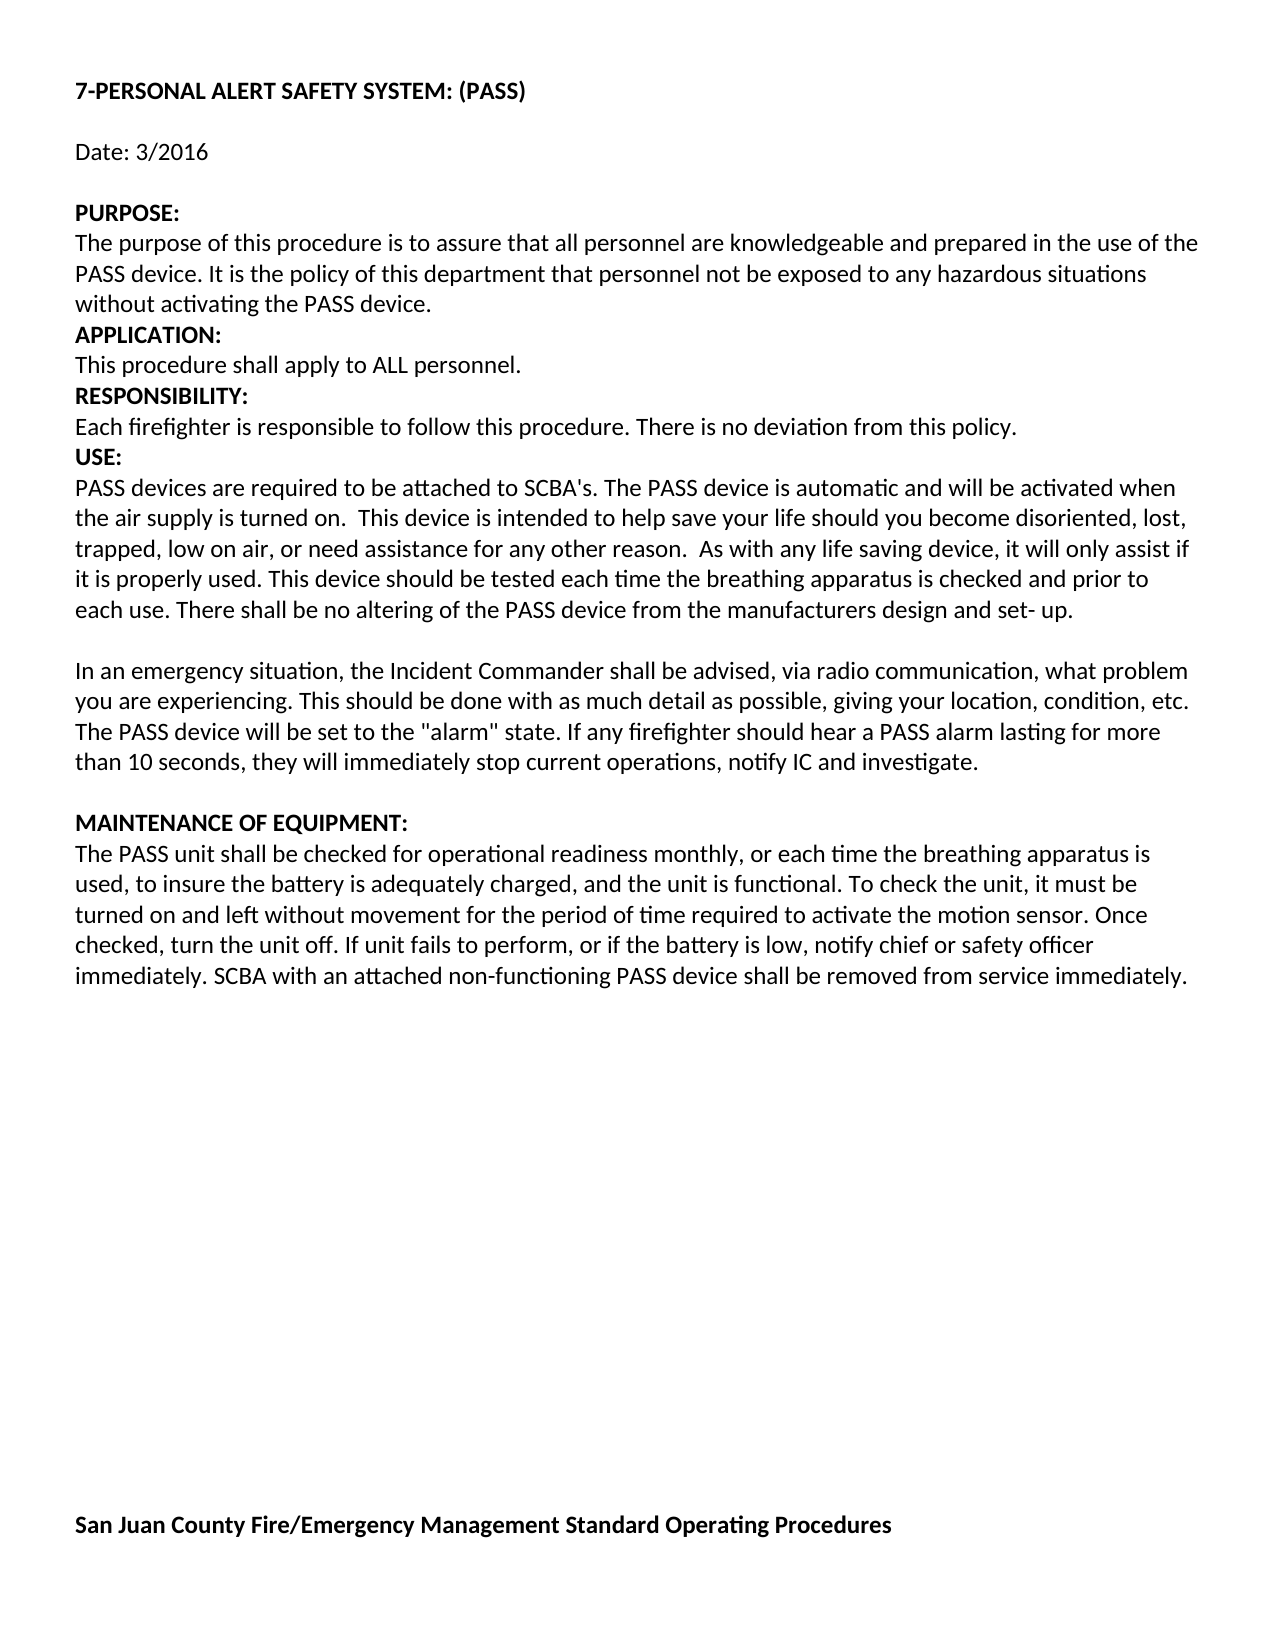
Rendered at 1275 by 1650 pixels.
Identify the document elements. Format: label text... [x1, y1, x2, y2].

text PASS devices are required to be attached to SCBA's. The PASS device is automatic and will be activated when the air supply is turned on. This device is intended to help save your life should you become disoriented, lost, trapped, low on air, or need assistance for any other reason. As with any life saving device, it will only assist if it is properly used. This device should be tested each time the breathing apparatus is checked and prior to each use. There shall be no altering of the PASS device from the manufacturers design and set- up. [75, 472, 1200, 624]
text RESPONSIBILITY: [75, 380, 1200, 411]
text In an emergency situation, the Incident Commander shall be advised, via radio communication, what problem you are experiencing. This should be done with as much detail as possible, giving your location, condition, etc. The PASS device will be set to the "alarm" state. If any firefighter should hear a PASS alarm lasting for more than 10 seconds, they will immediately stop current operations, notify IC and investigate. [75, 655, 1200, 777]
text Date: 3/2016 [75, 136, 1200, 167]
text This procedure shall apply to ALL personnel. [75, 350, 1200, 380]
text MAINTENANCE OF EQUIPMENT: [75, 807, 1200, 838]
text Each firefighter is responsible to follow this procedure. There is no deviation from this policy. [75, 411, 1200, 441]
text USE: [75, 441, 1200, 472]
text San Juan County Fire/Emergency Management Standard Operating Procedures [75, 1509, 1200, 1540]
text 7-PERSONAL ALERT SAFETY SYSTEM: (PASS) [75, 75, 1200, 106]
text PURPOSE: [75, 197, 1200, 228]
text APPLICATION: [75, 319, 1200, 350]
text The purpose of this procedure is to assure that all personnel are knowledgeable and prepared in the use of the PASS device. It is the policy of this department that personnel not be exposed to any hazardous situations without activating the PASS device. [75, 228, 1200, 319]
text The PASS unit shall be checked for operational readiness monthly, or each time the breathing apparatus is used, to insure the battery is adequately charged, and the unit is functional. To check the unit, it must be turned on and left without movement for the period of time required to activate the motion sensor. Once checked, turn the unit off. If unit fails to perform, or if the battery is low, notify chief or safety officer immediately. SCBA with an attached non-functioning PASS device shall be removed from service immediately. [75, 838, 1200, 991]
